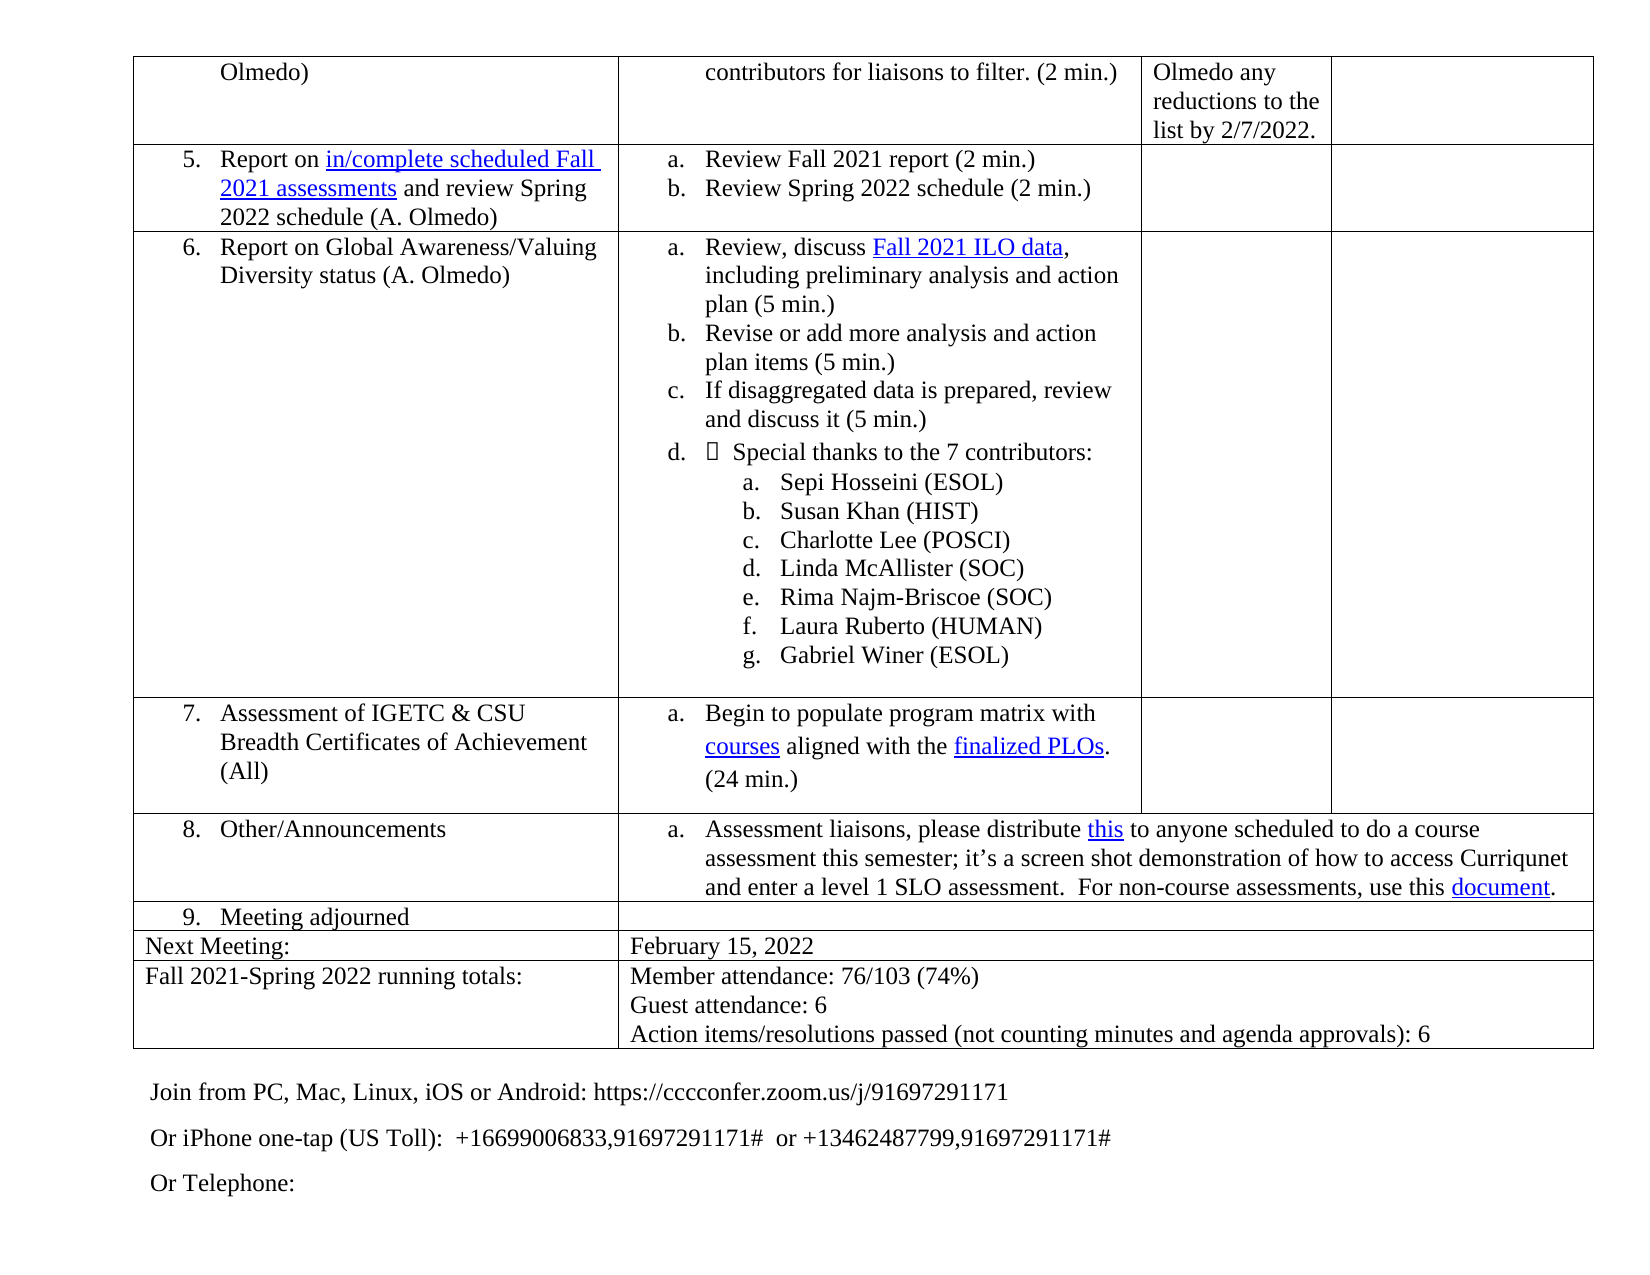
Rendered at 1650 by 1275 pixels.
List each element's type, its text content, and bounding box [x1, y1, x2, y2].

table_cell Review Fall 2021 report (2 min.) Review Spring 2022 schedule (2 min.) [619, 145, 1141, 231]
table_cell Report on Global Awareness/Valuing Diversity status (A. Olmedo) [134, 232, 618, 697]
text Join from PC, Mac, Linux, iOS or Android: https://cccconfer.zoom.us/j/91697291171 [150, 1077, 1594, 1106]
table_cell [619, 57, 1141, 143]
text Or iPhone one-tap (US Toll): +16699006833,91697291171# or +13462487799,91697291171# [150, 1123, 1594, 1151]
table_cell Review, discuss Fall 2021 ILO data, including preliminary analysis and action plan (5 min.) Revise or add more analysis and action plan items (5 min.) If disaggregated data is prepared, review and discuss it (5 min.) 👏 Special thanks to the 7 contributors: Sepi Hosseini (ESOL) Susan Khan (HIST) Charlotte Lee (POSCI) Linda McAllister (SOC) Rima Najm-Briscoe (SOC) Laura Ruberto (HUMAN) Gabriel Winer (ESOL) [619, 232, 1141, 697]
table_cell Assessment liaisons, please distribute this to anyone scheduled to do a course assessment this semester; it’s a screen shot demonstration of how to access Curriqunet and enter a level 1 SLO assessment. For non-course assessments, use this document. [619, 814, 1593, 901]
table_cell February 15, 2022 [619, 931, 1593, 960]
table_cell Other/Announcements [134, 814, 618, 901]
table_cell Report on in/complete scheduled Fall 2021 assessments and review Spring 2022 schedule (A. Olmedo) [134, 145, 618, 231]
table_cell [1142, 57, 1331, 143]
table_cell [1332, 145, 1593, 231]
table_cell [1332, 57, 1593, 143]
table_cell Meeting adjourned [134, 902, 618, 930]
table_cell [1332, 698, 1593, 813]
table_cell [1332, 232, 1593, 697]
table_cell Next Meeting: [134, 931, 618, 960]
text Or Telephone: [150, 1168, 1594, 1197]
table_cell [134, 57, 618, 143]
table_cell [619, 902, 1593, 930]
table_cell [1142, 698, 1331, 813]
table_cell Fall 2021-Spring 2022 running totals: [134, 961, 618, 1047]
table_cell Begin to populate program matrix with courses aligned with the finalized PLOs. (24 min.) [619, 698, 1141, 813]
table_cell [1142, 145, 1331, 231]
table_cell Member attendance: 76/103 (74%) Guest attendance: 6 Action items/resolutions passed (not counting minutes and agenda approvals): 6 [619, 961, 1593, 1047]
table_cell [1142, 232, 1331, 697]
table_cell Assessment of IGETC & CSU Breadth Certificates of Achievement (All) [134, 698, 618, 813]
